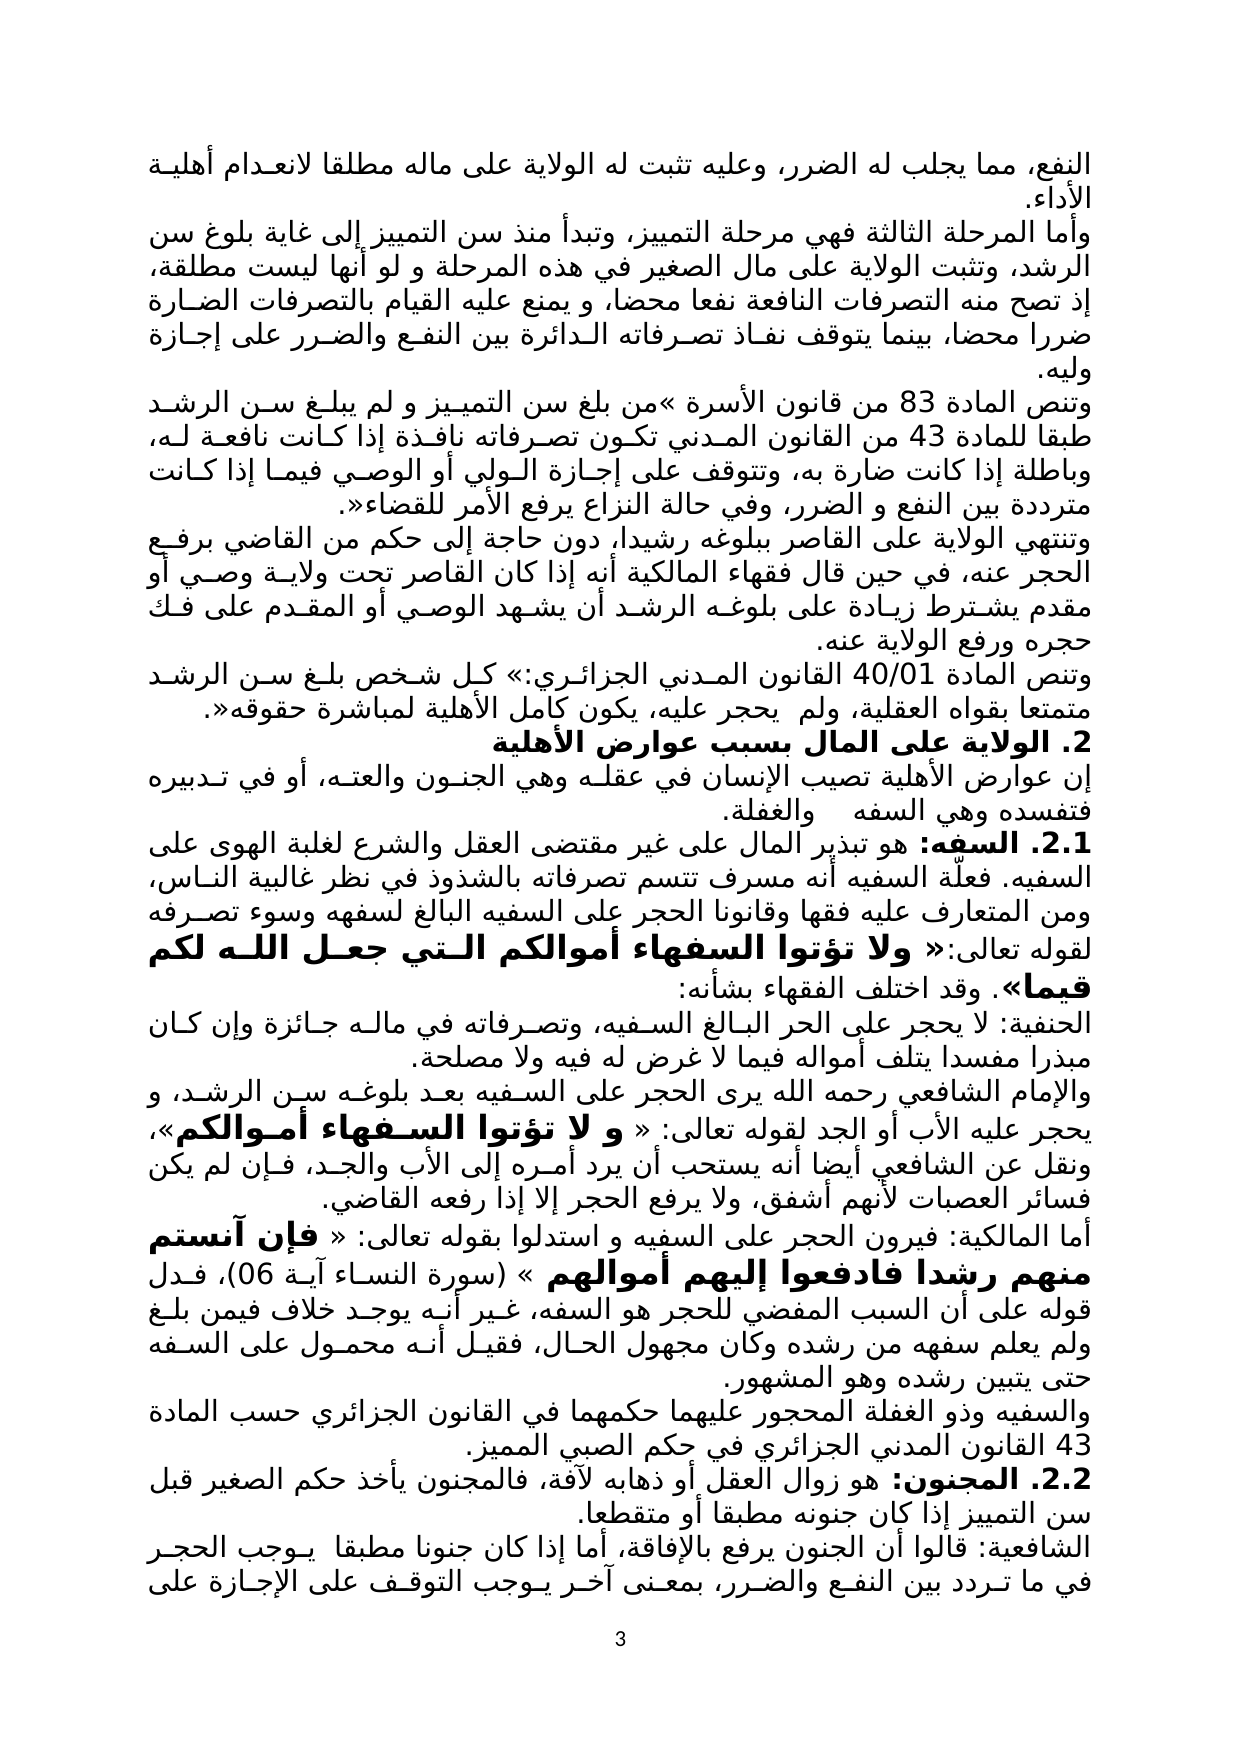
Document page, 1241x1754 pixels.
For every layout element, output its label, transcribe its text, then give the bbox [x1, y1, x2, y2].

text 2.2. المجنون: هو زوال العقل أو ذهابه لآفة، فالمجنون يأخذ حكم الصغير قبل سن التمييز إذا كان جنونه مطبقا أو متقطعا. [148, 1462, 1093, 1530]
text وأما المرحلة الثالثة فهي مرحلة التمييز، وتبدأ منذ سن التمييز إلى غاية بلوغ سن الرشد، وتثبت الولاية على مال الصغير في هذه المرحلة و لو أنها ليست مطلقة، إذ تصح منه التصرفات النافعة نفعا محضا، و يمنع عليه القيام بالتصرفات الضارة ضررا محضا، بينما يتوقف نفاذ تصرفاته الدائرة بين النفع والضرر على إجازة وليه. [148, 216, 1093, 385]
text الحنفية: لا يحجر على الحر البالغ السفيه، وتصرفاته في ماله جائزة وإن كان مبذرا مفسدا يتلف أمواله فيما لا غرض له فيه ولا مصلحة. [148, 1006, 1093, 1074]
text وتنص المادة 83 من قانون الأسرة »من بلغ سن التمييز و لم يبلغ سن الرشد طبقا للمادة 43 من القانون المدني تكون تصرفاته نافذة إذا كانت نافعة له، وباطلة إذا كانت ضارة به، وتتوقف على إجازة الولي أو الوصي فيما إذا كانت مترددة بين النفع و الضرر، وفي حالة النزاع يرفع الأمر للقضاء«. [148, 385, 1093, 521]
text وتنص المادة 40/01 القانون المدني الجزائري:» كل شخص بلغ سن الرشد متمتعا بقواه العقلية، ولم يحجر عليه، يكون كامل الأهلية لمباشرة حقوقه«. [148, 657, 1093, 725]
text أما المالكية: فيرون الحجر على السفيه و استدلوا بقوله تعالى: « فإن آنستم منهم رشدا فادفعوا إليهم أموالهم » (سورة النساء آية 06)، فدل قوله على أن السبب المفضي للحجر هو السفه، غير أنه يوجد خلاف فيمن بلغ ولم يعلم سفهه من رشده وكان مجهول الحال، فقيل أنه محمول على السفه حتى يتبين رشده وهو المشهور. [148, 1215, 1093, 1394]
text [148, 1530, 1093, 1598]
text والإمام الشافعي رحمه الله يرى الحجر على السفيه بعد بلوغه سن الرشد، و يحجر عليه الأب أو الجد لقوله تعالى: « و لا تؤتوا السفهاء أموالكم»، ونقل عن الشافعي أيضا أنه يستحب أن يرد أمره إلى الأب والجد، فإن لم يكن فسائر العصبات لأنهم أشفق، ولا يرفع الحجر إلا إذا رفعه القاضي. [148, 1074, 1093, 1215]
text وتنتهي الولاية على القاصر ببلوغه رشيدا، دون حاجة إلى حكم من القاضي برفع الحجر عنه، في حين قال فقهاء المالكية أنه إذا كان القاصر تحت ولاية وصي أو مقدم يشترط زيادة على بلوغه الرشد أن يشهد الوصي أو المقدم على فك حجره ورفع الولاية عنه. [148, 521, 1093, 657]
text إن عوارض الأهلية تصيب الإنسان في عقله وهي الجنون والعته، أو في تدبيره فتفسده وهي السفه والغفلة. [148, 759, 1093, 827]
text 2. الولاية على المال بسبب عوارض الأهلية [148, 725, 1093, 759]
text 2.1. السفه: هو تبذير المال على غير مقتضى العقل والشرع لغلبة الهوى على السفيه. فعلّة السفيه أنه مسرف تتسم تصرفاته بالشذوذ في نظر غالبية الناس، ومن المتعارف عليه فقها وقانونا الحجر على السفيه البالغ لسفهه وسوء تصرفه لقوله تعالى:« ولا تؤتوا السفهاء أموالكم التي جعل الله لكم قيما». وقد اختلف الفقهاء بشأنه: [148, 827, 1093, 1006]
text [148, 148, 1093, 216]
text والسفيه وذو الغفلة المحجور عليهما حكمهما في القانون الجزائري حسب المادة 43 القانون المدني الجزائري في حكم الصبي المميز. [148, 1394, 1093, 1462]
